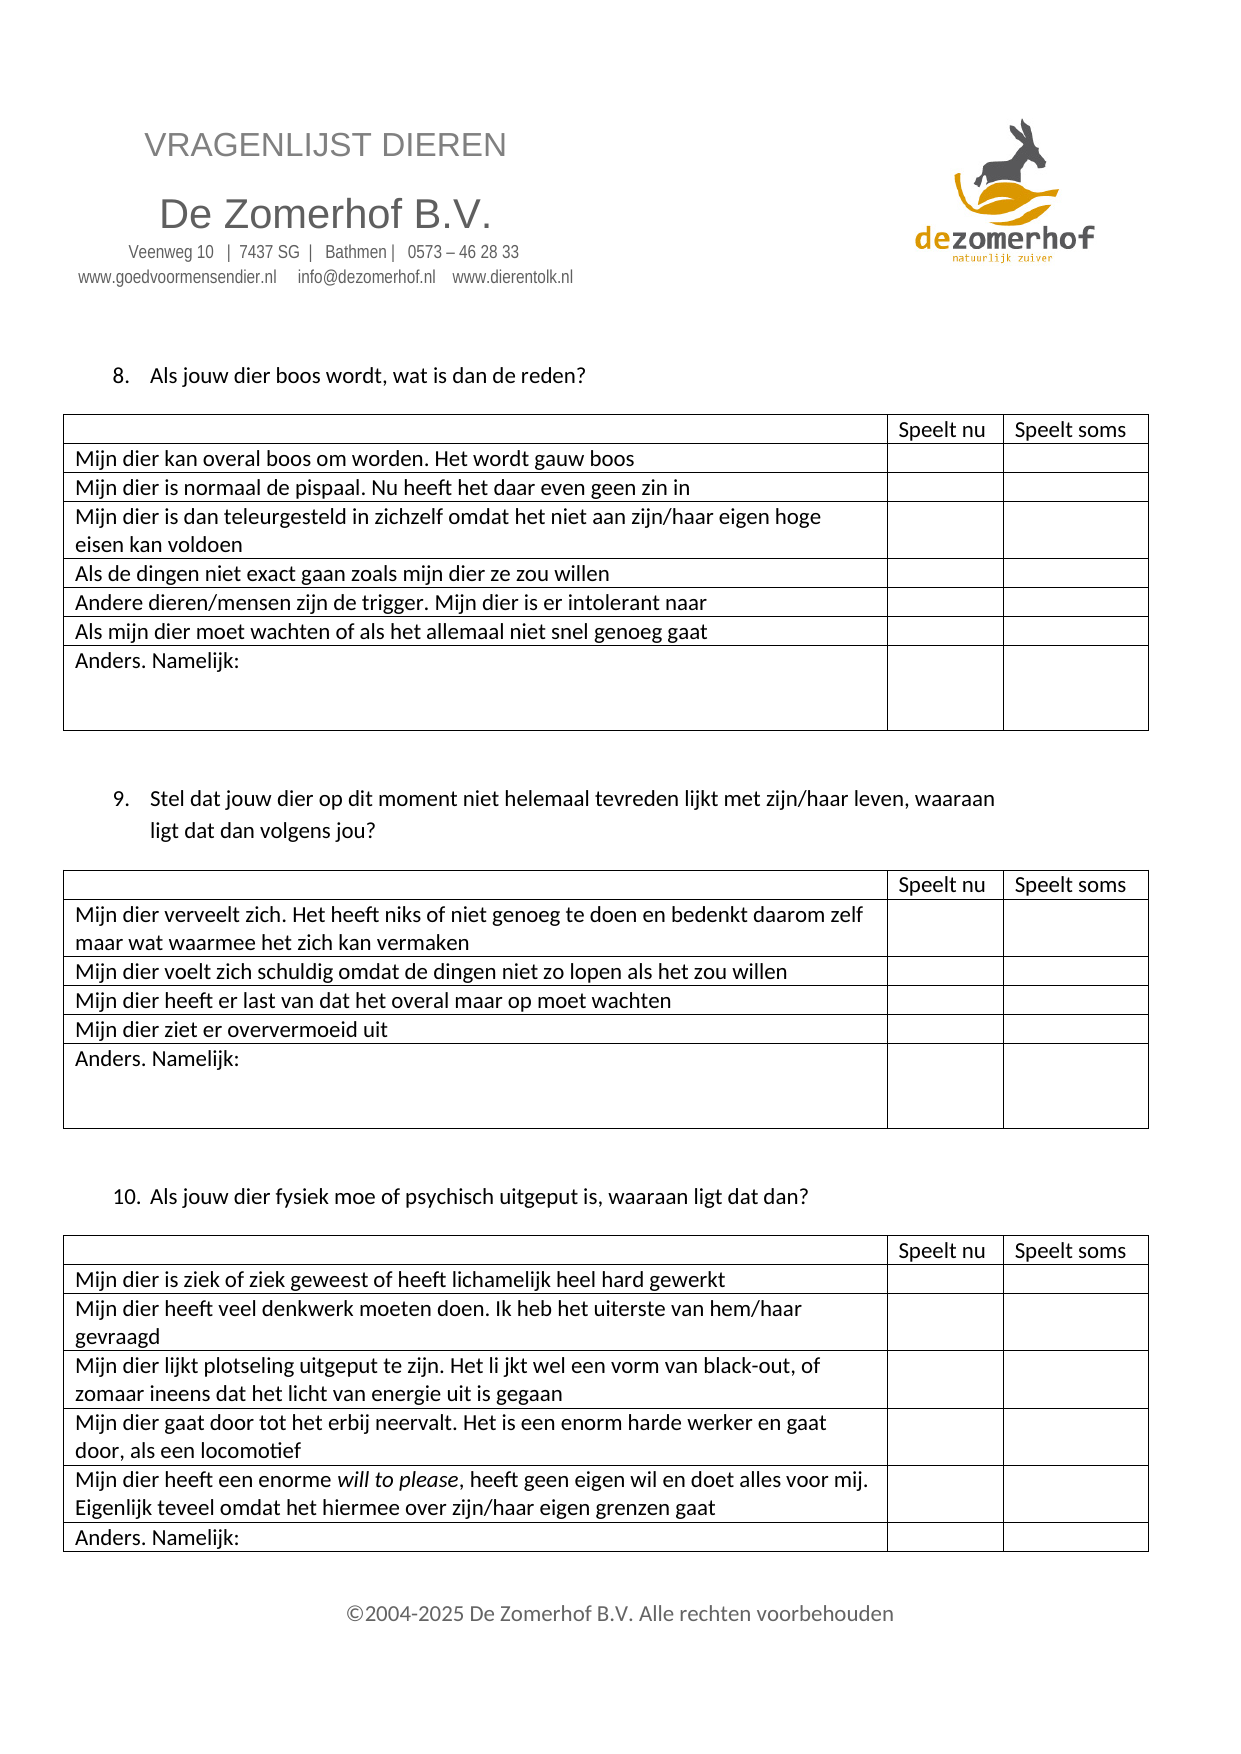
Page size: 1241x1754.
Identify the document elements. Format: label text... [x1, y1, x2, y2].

table_cell Mijn dier is normaal de pispaal. Nu heeft het daar even geen zin in [64, 473, 887, 501]
table_cell Mijn dier ziet er oververmoeid uit [64, 1015, 887, 1043]
table_cell [1004, 473, 1148, 501]
table_cell [1004, 559, 1148, 587]
table_cell [1004, 1294, 1148, 1350]
table_header Speelt soms [1004, 871, 1148, 899]
list Stel dat jouw dier op dit moment niet helemaal tevreden lijkt met zijn/haar leven, waaraan ligt dat dan volgens jou? [112, 784, 1165, 844]
list Als jouw dier boos wordt, wat is dan de reden? [112, 361, 1165, 389]
table_cell [1004, 444, 1148, 472]
table_cell [1004, 588, 1148, 616]
table_cell Mijn dier heeft veel denkwerk moeten doen. Ik heb het uiterste van hem/haar gevraagd [64, 1294, 887, 1350]
table_cell [888, 1351, 1003, 1407]
table_cell [1004, 1351, 1148, 1407]
table_cell Mijn dier is ziek of ziek geweest of heeft lichamelijk heel hard gewerkt [64, 1265, 887, 1293]
table_cell Mijn dier kan overal boos om worden. Het wordt gauw boos [64, 444, 887, 472]
table_cell [888, 617, 1003, 645]
table_header [64, 415, 887, 443]
table_cell Andere dieren/mensen zijn de trigger. Mijn dier is er intolerant naar [64, 588, 887, 616]
table_cell [1004, 502, 1148, 558]
table_cell [888, 588, 1003, 616]
table_header Speelt nu [888, 871, 1003, 899]
table_header Speelt soms [1004, 1236, 1148, 1264]
table_cell [1004, 957, 1148, 985]
list Als jouw dier fysiek moe of psychisch uitgeput is, waaraan ligt dat dan? [112, 1182, 1165, 1210]
table_header Speelt nu [888, 1236, 1003, 1264]
table_cell [888, 502, 1003, 558]
table_cell [888, 1466, 1003, 1522]
table_cell [1004, 1044, 1148, 1128]
table_cell [888, 559, 1003, 587]
table_cell [888, 1265, 1003, 1293]
table_header [64, 871, 887, 899]
table_cell [888, 1015, 1003, 1043]
table_cell [1004, 646, 1148, 730]
table_cell [1004, 986, 1148, 1014]
table_cell Mijn dier verveelt zich. Het heeft niks of niet genoeg te doen en bedenkt daarom zelf maar wat waarmee het zich kan vermaken [64, 900, 887, 956]
table_cell [888, 1523, 1003, 1551]
table_cell Als mijn dier moet wachten of als het allemaal niet snel genoeg gaat [64, 617, 887, 645]
table_cell [888, 1294, 1003, 1350]
table_cell [888, 900, 1003, 956]
table_cell [888, 1409, 1003, 1464]
table_header [64, 1236, 887, 1264]
table_cell Mijn dier is dan teleurgesteld in zichzelf omdat het niet aan zijn/haar eigen hoge eisen kan voldoen [64, 502, 887, 558]
table_header Speelt soms [1004, 415, 1148, 443]
table_cell [1004, 900, 1148, 956]
table_cell [888, 957, 1003, 985]
table_cell [888, 1044, 1003, 1128]
table_cell [888, 473, 1003, 501]
table_cell Anders. Namelijk: [64, 646, 887, 730]
table_cell [1004, 1523, 1148, 1551]
table_cell [888, 646, 1003, 730]
picture [893, 100, 1100, 278]
table_cell Anders. Namelijk: [64, 1044, 887, 1128]
table_cell Mijn dier lijkt plotseling uitgeput te zijn. Het li jkt wel een vorm van black-out, of zomaar ineens dat het licht van energie uit is gegaan [64, 1351, 887, 1407]
table_header Speelt nu [888, 415, 1003, 443]
table_cell Mijn dier heeft er last van dat het overal maar op moet wachten [64, 986, 887, 1014]
table_cell [1004, 617, 1148, 645]
table_cell [888, 444, 1003, 472]
table_cell Als de dingen niet exact gaan zoals mijn dier ze zou willen [64, 559, 887, 587]
table_cell [1004, 1466, 1148, 1522]
table_cell [1004, 1015, 1148, 1043]
table_cell Mijn dier gaat door tot het erbij neervalt. Het is een enorm harde werker en gaat door, als een locomotief [64, 1409, 887, 1464]
table_cell [1004, 1265, 1148, 1293]
table_cell Anders. Namelijk: [64, 1523, 887, 1551]
table_cell [888, 986, 1003, 1014]
table_cell Mijn dier voelt zich schuldig omdat de dingen niet zo lopen als het zou willen [64, 957, 887, 985]
table_cell [1004, 1409, 1148, 1464]
table_cell Mijn dier heeft een enorme will to please, heeft geen eigen wil en doet alles voor mij. Eigenlijk teveel omdat het hiermee over zijn/haar eigen grenzen gaat [64, 1466, 887, 1522]
